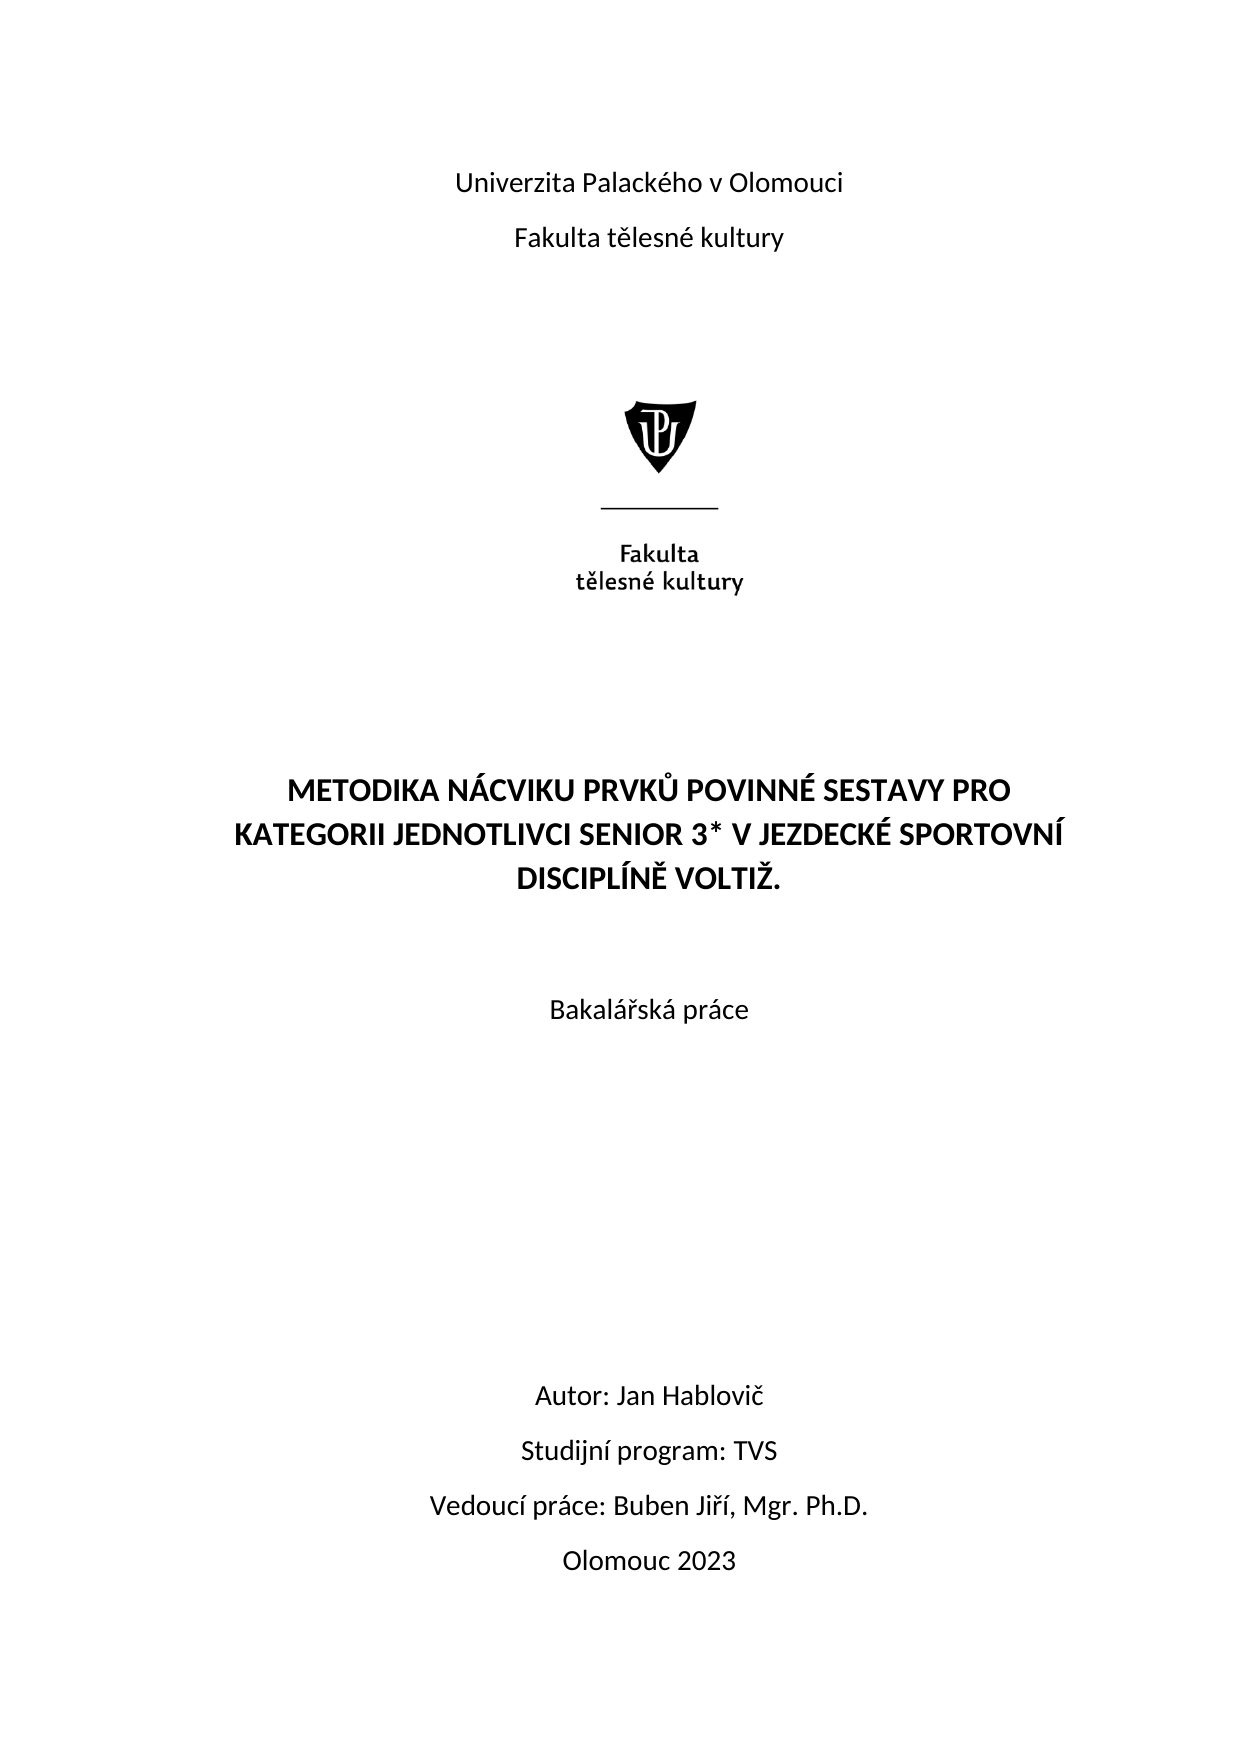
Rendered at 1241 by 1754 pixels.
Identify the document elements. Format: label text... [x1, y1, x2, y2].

table_cell Autor: Studijní program: Vedoucí práce: Olomouc [207, 1029, 1091, 1580]
table_cell [207, 975, 1091, 1029]
picture [548, 371, 772, 619]
table_cell [207, 753, 1091, 974]
table_header Univerzita Palackého v Olomouci Fakulta tělesné kultury [207, 148, 1091, 752]
